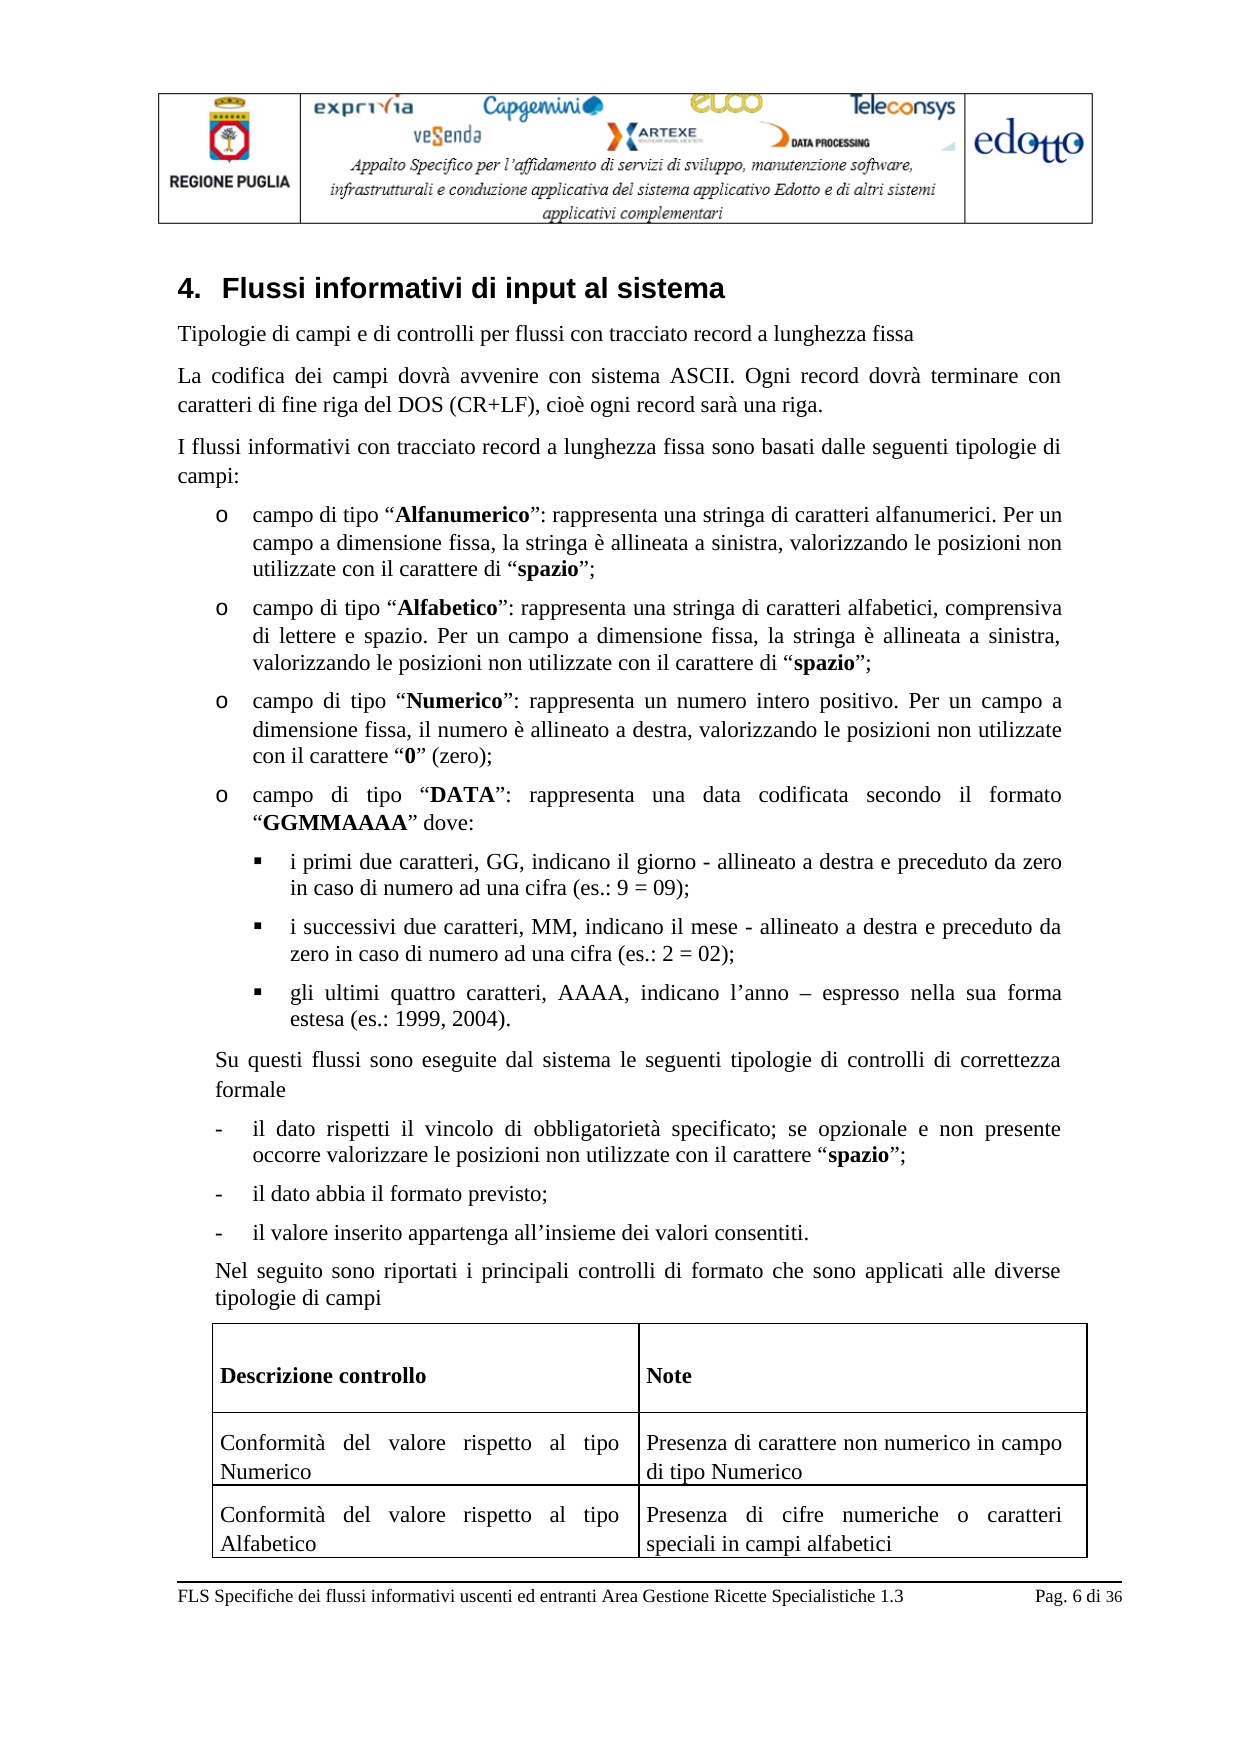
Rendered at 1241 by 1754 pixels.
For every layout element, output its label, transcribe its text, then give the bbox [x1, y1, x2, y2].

list campo di tipo “DATA”: rappresenta una data codificata secondo il formato “GGMMAAAA” dove: [215, 781, 1063, 836]
table_cell Presenza di carattere non numerico in campo di tipo Numerico [640, 1413, 1086, 1484]
subtitle Flussi informativi di input al sistema [177, 271, 1063, 305]
list i primi due caratteri, GG, indicano il giorno - allineato a destra e preceduto da zero in caso di numero ad una cifra (es.: 9 = 09); [252, 848, 1063, 901]
text Nel seguito sono riportati i principali controlli di formato che sono applicati alle diverse tipologie di campi [215, 1257, 1063, 1310]
list i successivi due caratteri, MM, indicano il mese - allineato a destra e preceduto da zero in caso di numero ad una cifra (es.: 2 = 02); [252, 913, 1063, 966]
list il dato rispetti il vincolo di obbligatorietà specificato; se opzionale e non presente occorre valorizzare le posizioni non utilizzate con il carattere “spazio”; [215, 1114, 1063, 1167]
table_header Note [640, 1324, 1086, 1412]
text Su questi flussi sono eseguite dal sistema le seguenti tipologie di controlli di correttezza formale [215, 1044, 1063, 1102]
list il dato abbia il formato previsto; [215, 1180, 1063, 1206]
list campo di tipo “Alfabetico”: rappresenta una stringa di caratteri alfabetici, comprensiva di lettere e spazio. Per un campo a dimensione fissa, la stringa è allineata a sinistra, valorizzando le posizioni non utilizzate con il carattere di “spazio”; [215, 594, 1063, 675]
list il valore inserito appartenga all’insieme dei valori consentiti. [215, 1219, 1063, 1245]
picture [153, 87, 1101, 231]
list gli ultimi quattro caratteri, AAAA, indicano l’anno – espresso nella sua forma estesa (es.: 1999, 2004). [252, 978, 1063, 1031]
table_header Descrizione controllo [213, 1324, 638, 1412]
table_cell Presenza di cifre numeriche o caratteri speciali in campi alfabetici [640, 1486, 1086, 1557]
text Tipologie di campi e di controlli per flussi con tracciato record a lunghezza fissa [177, 317, 1122, 347]
table_cell Conformità del valore rispetto al tipo Numerico [213, 1413, 638, 1484]
table_cell Conformità del valore rispetto al tipo Alfabetico [213, 1486, 638, 1557]
list campo di tipo “Alfanumerico”: rappresenta una stringa di caratteri alfanumerici. Per un campo a dimensione fissa, la stringa è allineata a sinistra, valorizzando le posizioni non utilizzate con il carattere di “spazio”; [215, 501, 1063, 582]
text La codifica dei campi dovrà avvenire con sistema ASCII. Ogni record dovrà terminare con caratteri di fine riga del DOS (CR+LF), cioè ogni record sarà una riga. [177, 359, 1063, 417]
list campo di tipo “Numerico”: rappresenta un numero intero positivo. Per un campo a dimensione fissa, il numero è allineato a destra, valorizzando le posizioni non utilizzate con il carattere “ (zero); [215, 688, 1063, 768]
text I flussi informativi con tracciato record a lunghezza fissa sono basati dalle seguenti tipologie di campi: [177, 430, 1063, 488]
